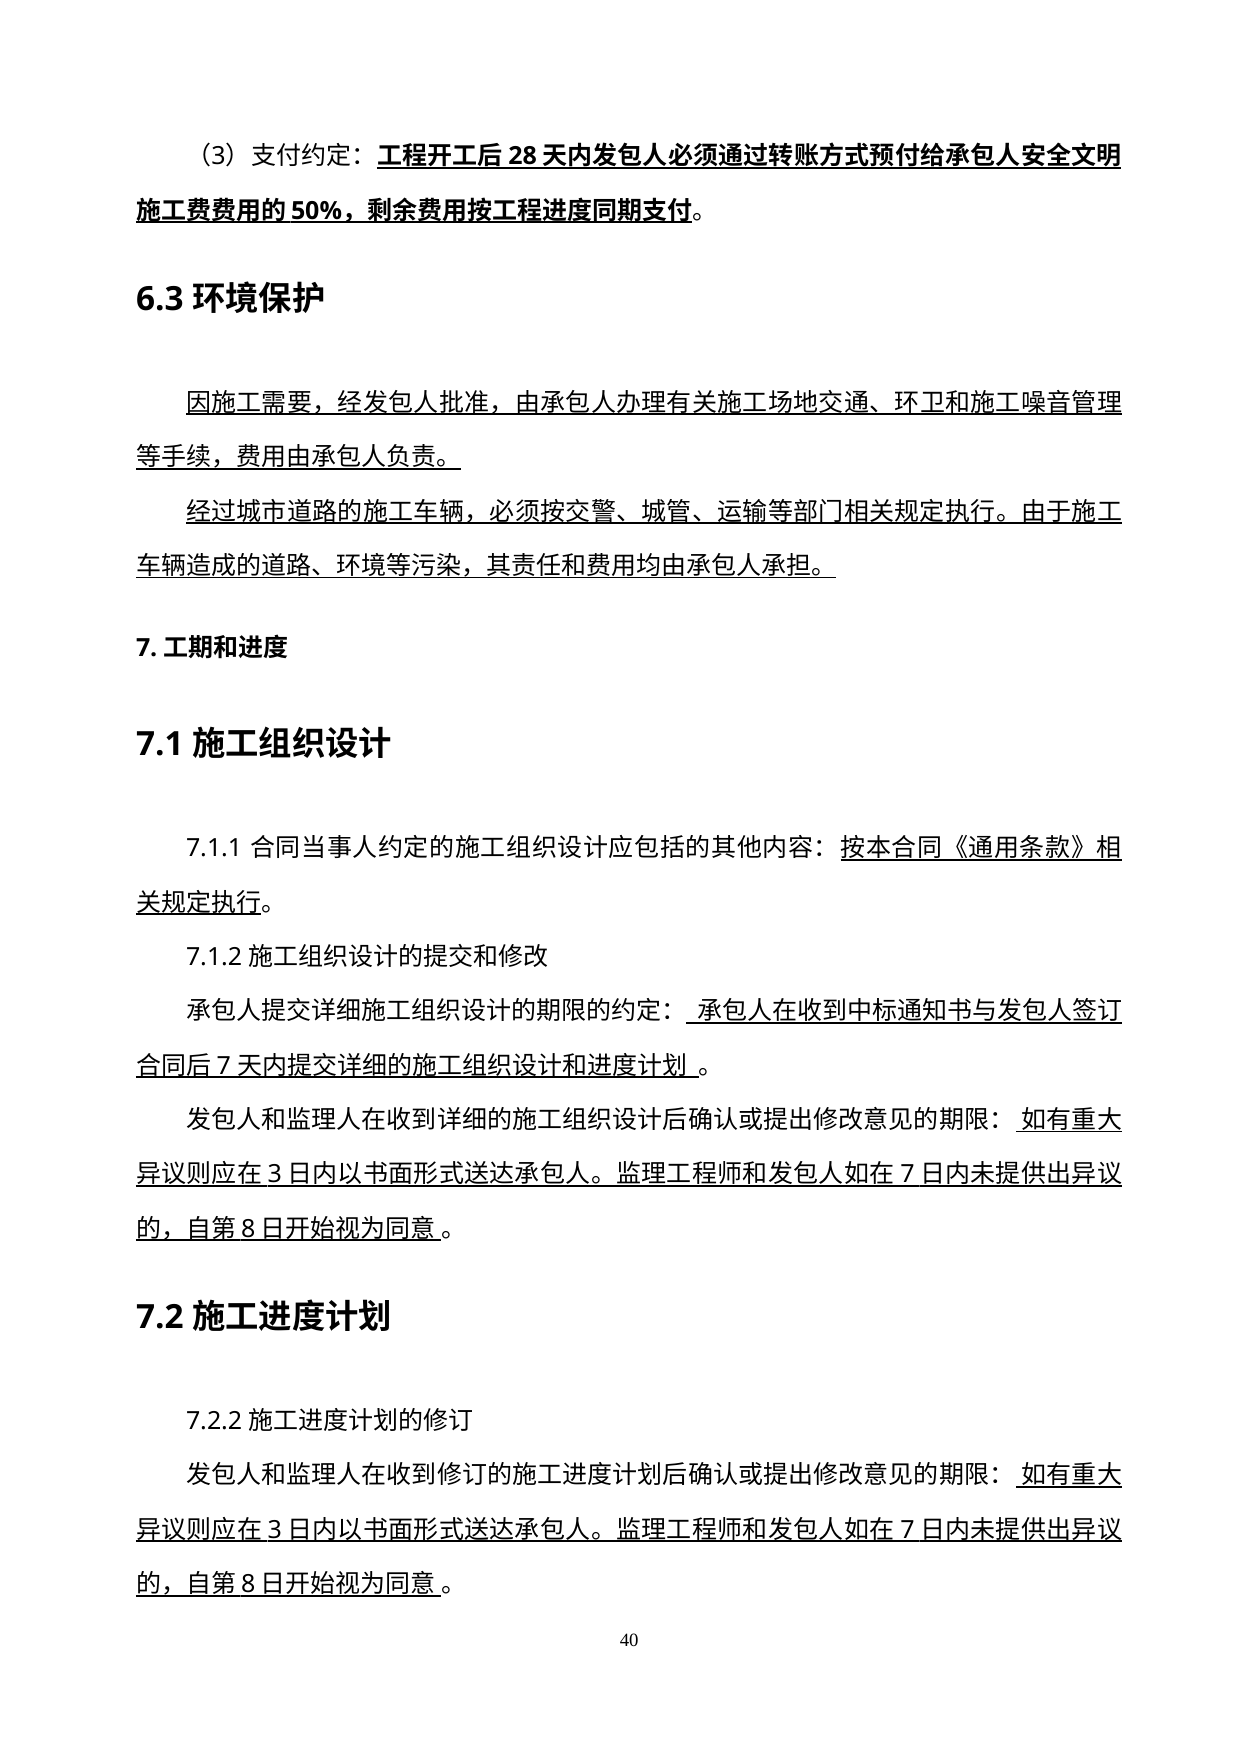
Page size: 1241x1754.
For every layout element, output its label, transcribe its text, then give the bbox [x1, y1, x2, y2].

text （3）支付约定：工程开工后28天内发包人必须通过转账方式预付给承包人安全文明施工费费用的50%，剩余费用按工程进度同期支付。 [136, 136, 1122, 226]
text 发包人和监理人在收到详细的施工组织设计后确认或提出修改意见的期限： 如有重大异议则应在3日内以书面形式送达承包人。监理工程师和发包人如在7日内未提供出异议的，自第8日开始视为同意 。 [136, 1187, 1122, 1244]
subtitle 7.1 施工组织设计 [136, 717, 1122, 765]
text 7.1.2 施工组织设计的提交和修改 [136, 936, 1122, 973]
text 因施工需要，经发包人批准，由承包人办理有关施工场地交通、环卫和施工噪音管理等手续，费用由承包人负责。 [136, 382, 1122, 473]
text 经过城市道路的施工车辆，必须按交警、城管、运输等部门相关规定执行。由于施工车辆造成的道路、环境等污染，其责任和费用均由承包人承担。 [136, 491, 1122, 582]
subtitle 7. 工期和进度 [136, 627, 1122, 663]
text 发包人和监理人在收到详细的施工组织设计后确认或提出修改意见的期限： 如有重大异议则应在3日内以书面形式送达承包人。监理工程师和发包人如在7日内未提供出异议的，自第8日开始视为同意 。 [136, 1099, 1122, 1185]
subtitle 7.2 施工进度计划 [136, 1290, 1122, 1338]
subtitle 6.3 环境保护 [136, 272, 1122, 320]
text 发包人和监理人在收到修订的施工进度计划后确认或提出修改意见的期限： 如有重大异议则应在3日内以书面形式送达承包人。监理工程师和发包人如在7日内未提供出异议的，自第8日开始视为同意 。 [136, 1455, 1122, 1540]
text 发包人和监理人在收到修订的施工进度计划后确认或提出修改意见的期限： 如有重大异议则应在3日内以书面形式送达承包人。监理工程师和发包人如在7日内未提供出异议的，自第8日开始视为同意 。 [136, 1542, 1122, 1600]
text 7.2.2 施工进度计划的修订 [136, 1401, 1122, 1437]
text 承包人提交详细施工组织设计的期限的约定： 承包人在收到中标通知书与发包人签订合同后 7 天内提交详细的施工组织设计和进度计划 。 [136, 991, 1122, 1081]
text 7.1.1 合同当事人约定的施工组织设计应包括的其他内容：按本合同《通用条款》相关规定执行。 [136, 828, 1122, 918]
